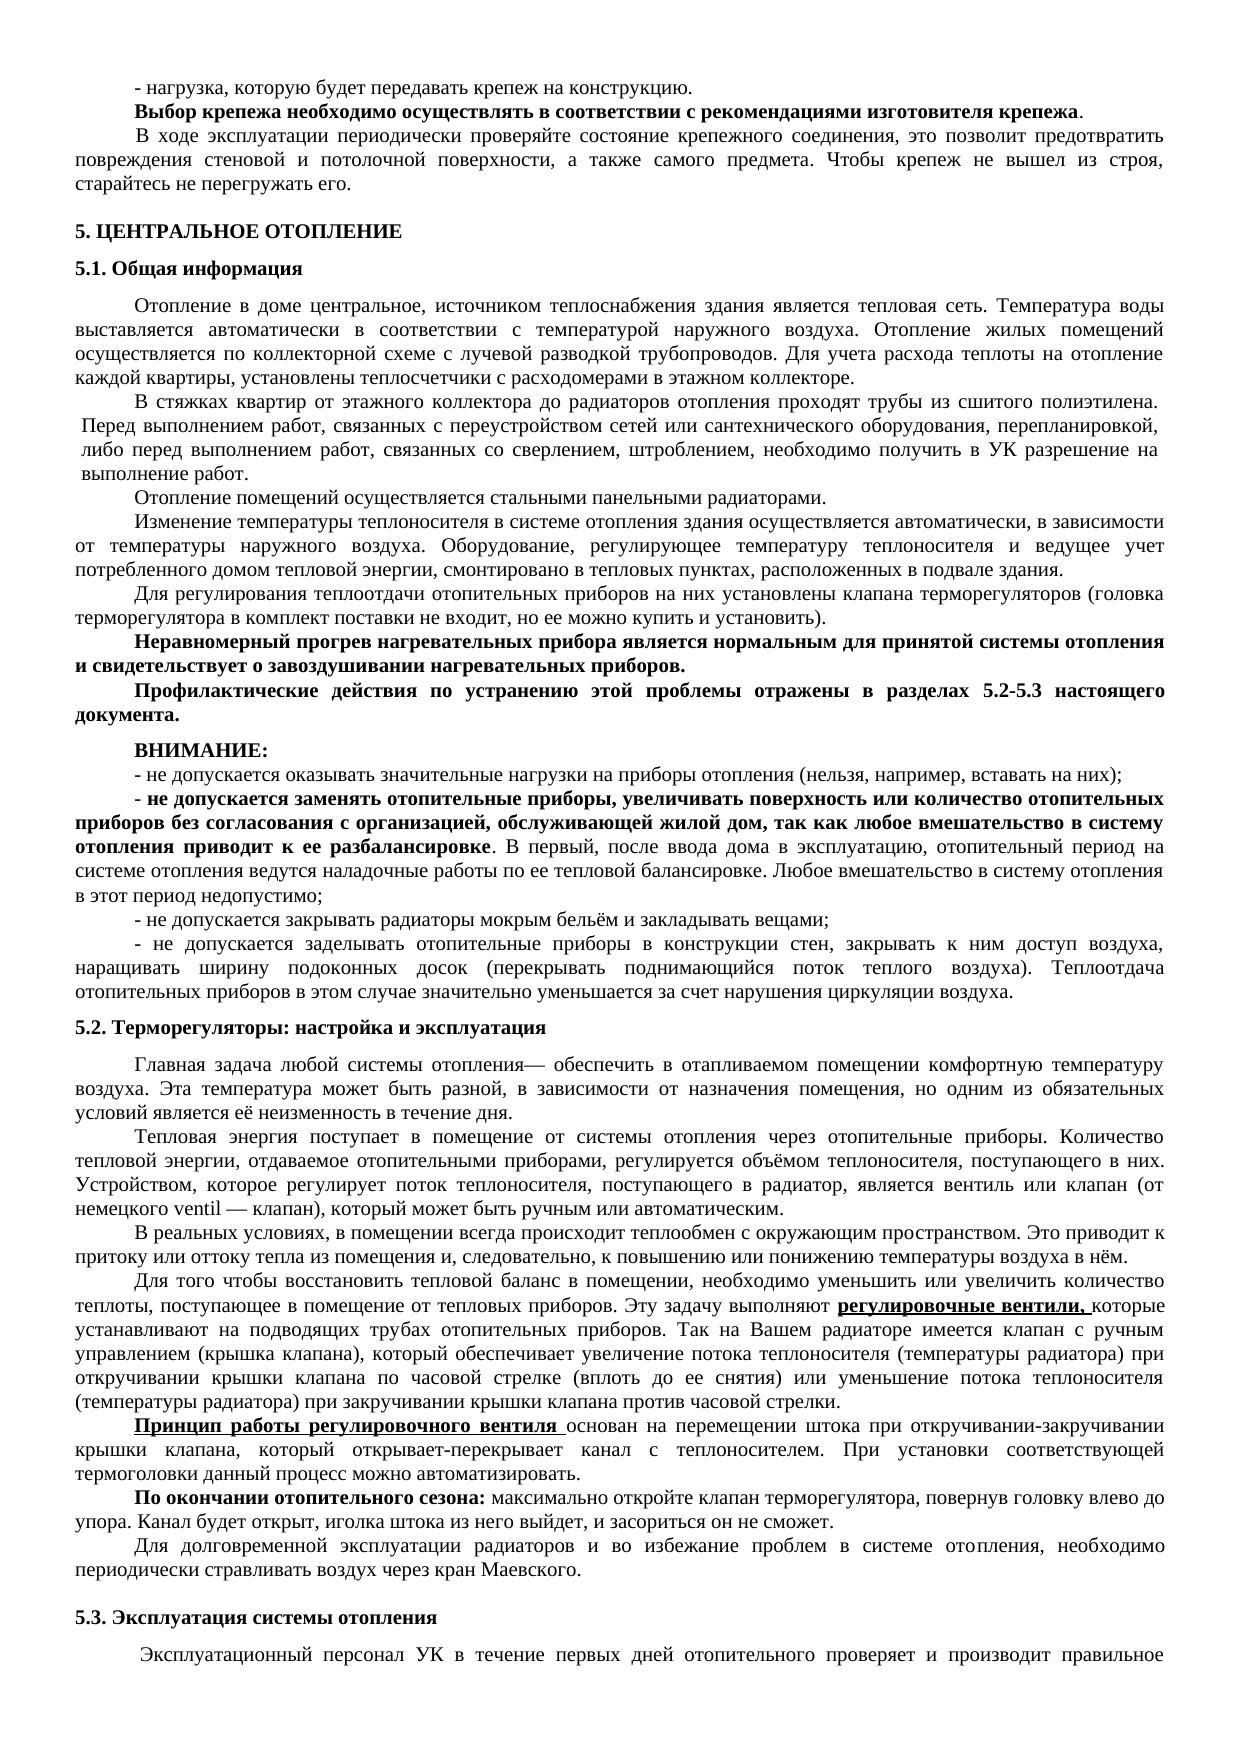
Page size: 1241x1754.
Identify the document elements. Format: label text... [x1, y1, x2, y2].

text - не допускается заменять отопительные приборы, увеличивать поверхность или количество отопительных приборов без согласования с организацией, обслуживающей жилой дом, так как любое вмешательство в систему отопления приводит к ее разбалансировке. В первый, после ввода дома в эксплуатацию, отопительный период на системе отопления ведутся наладочные работы по ее тепловой балансировке. Любое вмешательство в систему отопления в этот период недопустимо; [75, 786, 1165, 907]
text Отопление помещений осуществляется стальными панельными радиаторами. [75, 485, 1165, 509]
text Для регулирования теплоотдачи отопительных приборов на них установлены клапана терморегуляторов (головка терморегулятора в комплект поставки не входит, но ее можно купить и установить). [75, 581, 1165, 629]
text Принцип работы регулировочного вентиля основан на перемещении штока при откручивании-закручивании крышки клапана, который открывает-перекрывает канал с теплоносителем. При установки соответствующей термоголовки данный процесс можно автоматизировать. [75, 1413, 1165, 1485]
text 5.2. Терморегуляторы: настройка и эксплуатация [75, 1015, 1165, 1039]
text Отопление в доме центральное, источником теплоснабжения здания является тепловая сеть. Температура воды выставляется автоматически в соответствии с температурой наружного воздуха. Отопление жилых помещений осуществляется по коллекторной схеме с лучевой разводкой трубопроводов. Для учета расхода теплоты на отопление каждой квартиры, установлены теплосчетчики с расходомерами в этажном коллекторе. [75, 292, 1165, 389]
text - не допускается заделывать отопительные приборы в конструкции стен, закрывать к ним доступ воздуха, наращивать ширину подоконных досок (перекрывать поднимающийся поток теплого воздуха). Теплоотдача отопительных приборов в этом случае значительно уменьшается за счет нарушения циркуляции воздуха. [75, 931, 1165, 1003]
text 5.3. Эксплуатация системы отопления [75, 1605, 1165, 1629]
text В стяжках квартир от этажного коллектора до радиаторов отопления проходят трубы из сшитого полиэтилена. Перед выполнением работ, связанных с переустройством сетей или сантехнического оборудования, перепланировкой, либо перед выполнением работ, связанных со сверлением, штроблением, необходимо получить в УК разрешение на выполнение работ. [81, 389, 1159, 485]
text Для долговременной эксплуатации радиаторов и во избежание проблем в системе отопления, необходимо периодически стравливать воздух через кран Маевского. [75, 1533, 1165, 1581]
text Выбор крепежа необходимо осуществлять в соответствии с рекомендациями изготовителя крепежа. [75, 99, 1165, 123]
text Главная задача любой системы отопления— обеспечить в отапливаемом помещении комфортную температуру воздуха. Эта температура может быть разной, в зависимости от назначения помещения, но одним из обязательных условий является её неизменность в течение дня. [75, 1052, 1165, 1124]
text Неравномерный прогрев нагревательных прибора является нормальным для принятой системы отопления и свидетельствует о завоздушивании нагревательных приборов. [75, 629, 1165, 677]
text Тепловая энергия поступает в помещение от системы отопления через отопительные приборы. Количество тепловой энергии, отдаваемое отопительными приборами, регулируется объёмом теплоносителя, поступающего в них. Устройством, которое регулирует поток теплоносителя, поступающего в радиатор, является вентиль или клапан (от немецкого ventil — клапан), который может быть ручным или автоматическим. [75, 1124, 1165, 1220]
text Для того чтобы восстановить тепловой баланс в помещении, необходимо уменьшить или увеличить количество теплоты, поступающее в помещение от тепловых приборов. Эту задачу выполняют регулировочные вентили, которые устанавливают на подводящих трубах отопительных приборов. Так на Вашем радиаторе имеется клапан с ручным управлением (крышка клапана), который обеспечивает увеличение потока теплоносителя (температуры радиатора) при откручивании крышки клапана по часовой стрелке (вплоть до ее снятия) или уменьшение потока теплоносителя (температуры радиатора) при закручивании крышки клапана против часовой стрелки. [75, 1268, 1165, 1413]
text В ходе эксплуатации периодически проверяйте состояние крепежного соединения, это позволит предотвратить повреждения стеновой и потолочной поверхности, а также самого предмета. Чтобы крепеж не вышел из строя, старайтесь не перегружать его. [75, 123, 1165, 195]
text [75, 1642, 1165, 1666]
text 5.1. Общая информация [75, 256, 1165, 280]
text В реальных условиях, в помещении всегда происходит теплообмен с окружающим пространством. Это приводит к притоку или оттоку тепла из помещения и, следовательно, к повышению или понижению температуры воздуха в нём. [75, 1220, 1165, 1268]
text Профилактические действия по устранению этой проблемы отражены в разделах 5.2-5.3 настоящего документа. [75, 677, 1165, 726]
text ВНИМАНИЕ: [75, 738, 1165, 762]
text - не допускается оказывать значительные нагрузки на приборы отопления (нельзя, например, вставать на них); [75, 762, 1165, 786]
text - нагрузка, которую будет передавать крепеж на конструкцию. [75, 75, 1165, 99]
text По окончании отопительного сезона: максимально откройте клапан терморегулятора, повернув головку влево до упора. Канал будет открыт, иголка штока из него выйдет, и засориться он не сможет. [75, 1485, 1165, 1533]
text - не допускается закрывать радиаторы мокрым бельём и закладывать вещами; [75, 907, 1165, 931]
text 5. ЦЕНТРАЛЬНОЕ ОТОПЛЕНИЕ [75, 219, 1165, 243]
text Изменение температуры теплоносителя в системе отопления здания осуществляется автоматически, в зависимости от температуры наружного воздуха. Оборудование, регулирующее температуру теплоносителя и ведущее учет потребленного домом тепловой энергии, смонтировано в тепловых пунктах, расположенных в подвале здания. [75, 509, 1165, 581]
